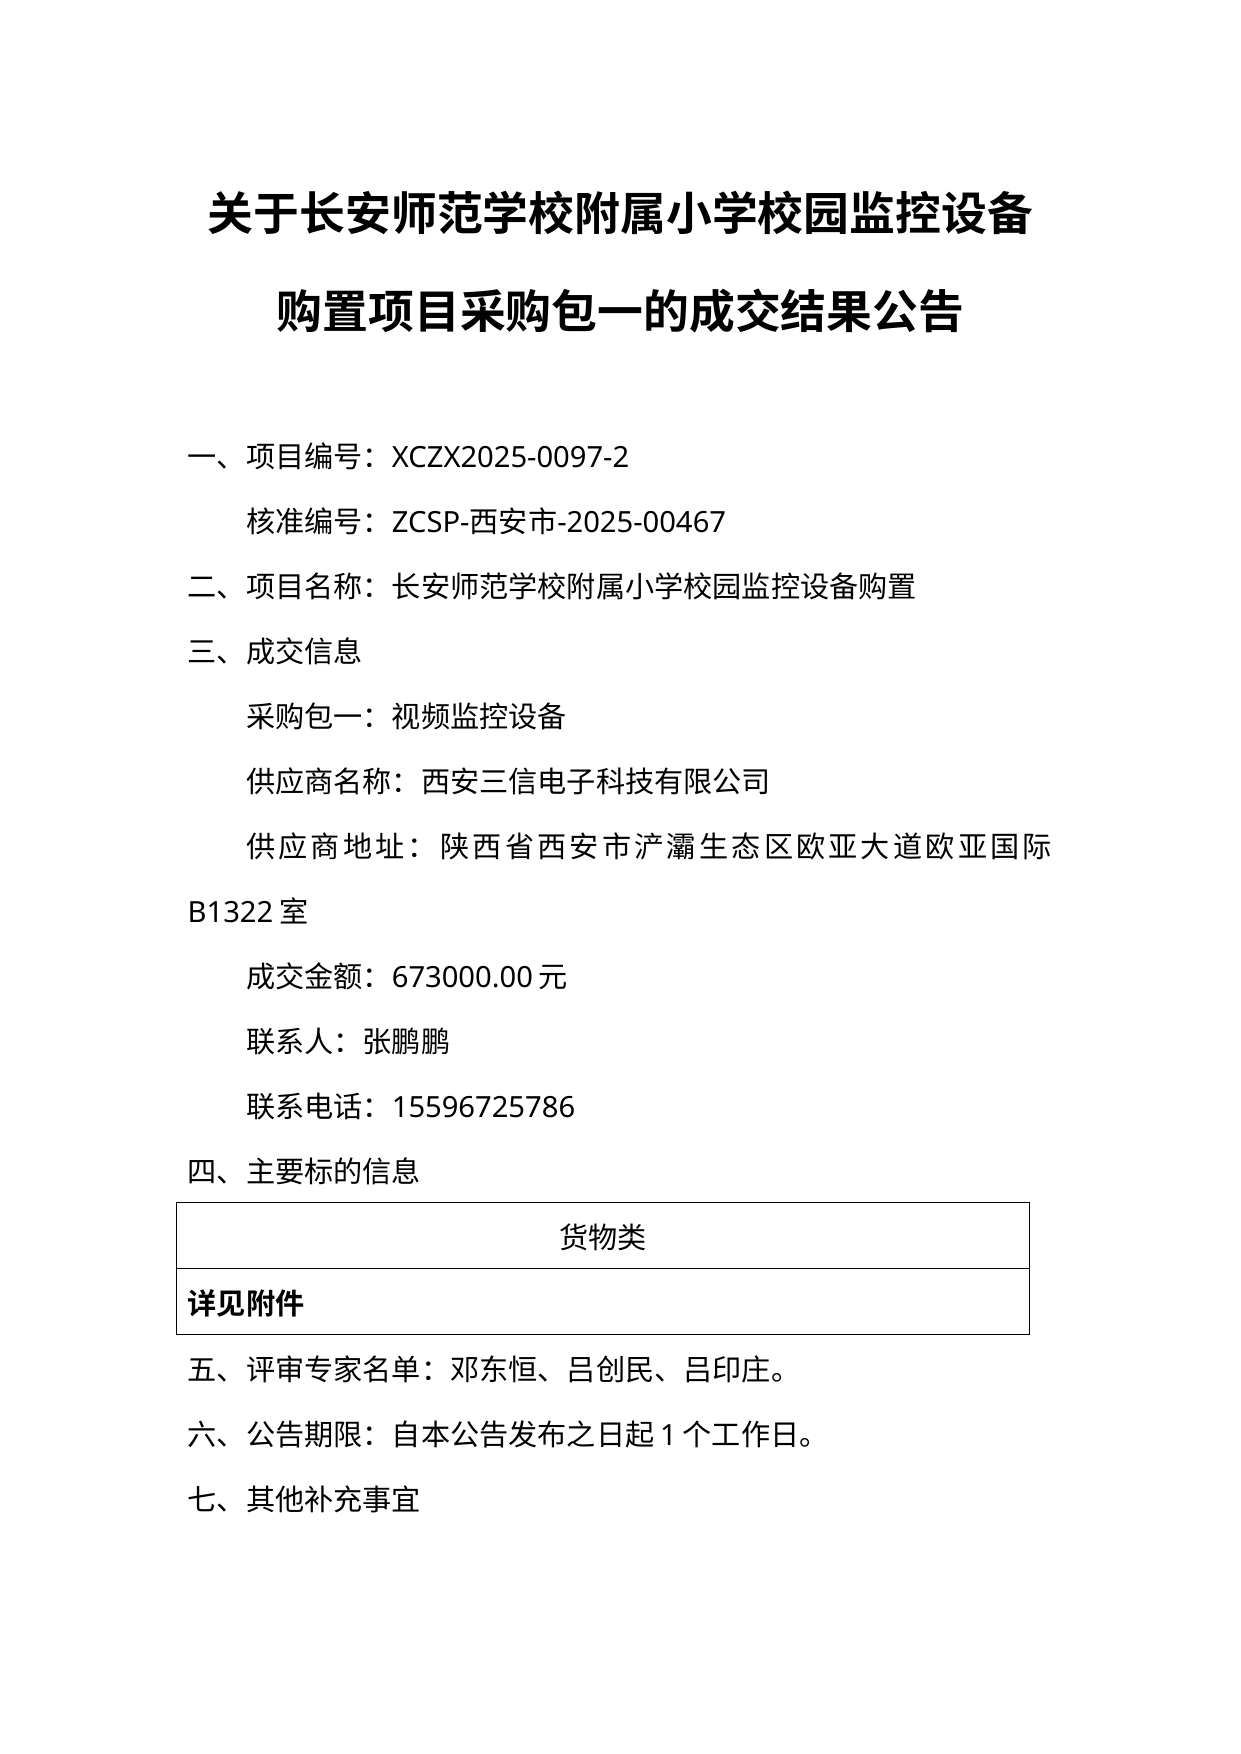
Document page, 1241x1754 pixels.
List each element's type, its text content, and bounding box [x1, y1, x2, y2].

text 联系电话：15596725786 [187, 1072, 1053, 1137]
text 成交金额：673000.00元 [187, 942, 1053, 1007]
text 采购包一：视频监控设备 [187, 682, 1053, 747]
table_cell 详见附件 [177, 1269, 1029, 1334]
text 核准编号：ZCSP-西安市-2025-00467 [246, 487, 1053, 552]
text 五、评审专家名单：邓东恒、吕创民、吕印庄。 [187, 1335, 1053, 1400]
text 四、主要标的信息 [187, 1137, 1053, 1202]
subtitle 关于长安师范学校附属小学校园监控设备购置项目采购包一的成交结果公告 [187, 162, 1053, 357]
text 一、项目编号：XCZX2025-0097-2 [187, 422, 1053, 487]
text 供应商地址：陕西省西安市浐灞生态区欧亚大道欧亚国际B1322室 [187, 812, 1053, 942]
text 六、公告期限：自本公告发布之日起1个工作日。 [187, 1400, 1053, 1465]
text 三、成交信息 [187, 617, 1053, 682]
text 七、其他补充事宜 [187, 1465, 1053, 1530]
table_header 货物类 [177, 1203, 1029, 1268]
text 联系人：张鹏鹏 [187, 1007, 1053, 1072]
text 供应商名称：西安三信电子科技有限公司 [187, 747, 1053, 812]
text 二、项目名称：长安师范学校附属小学校园监控设备购置 [187, 552, 1053, 617]
